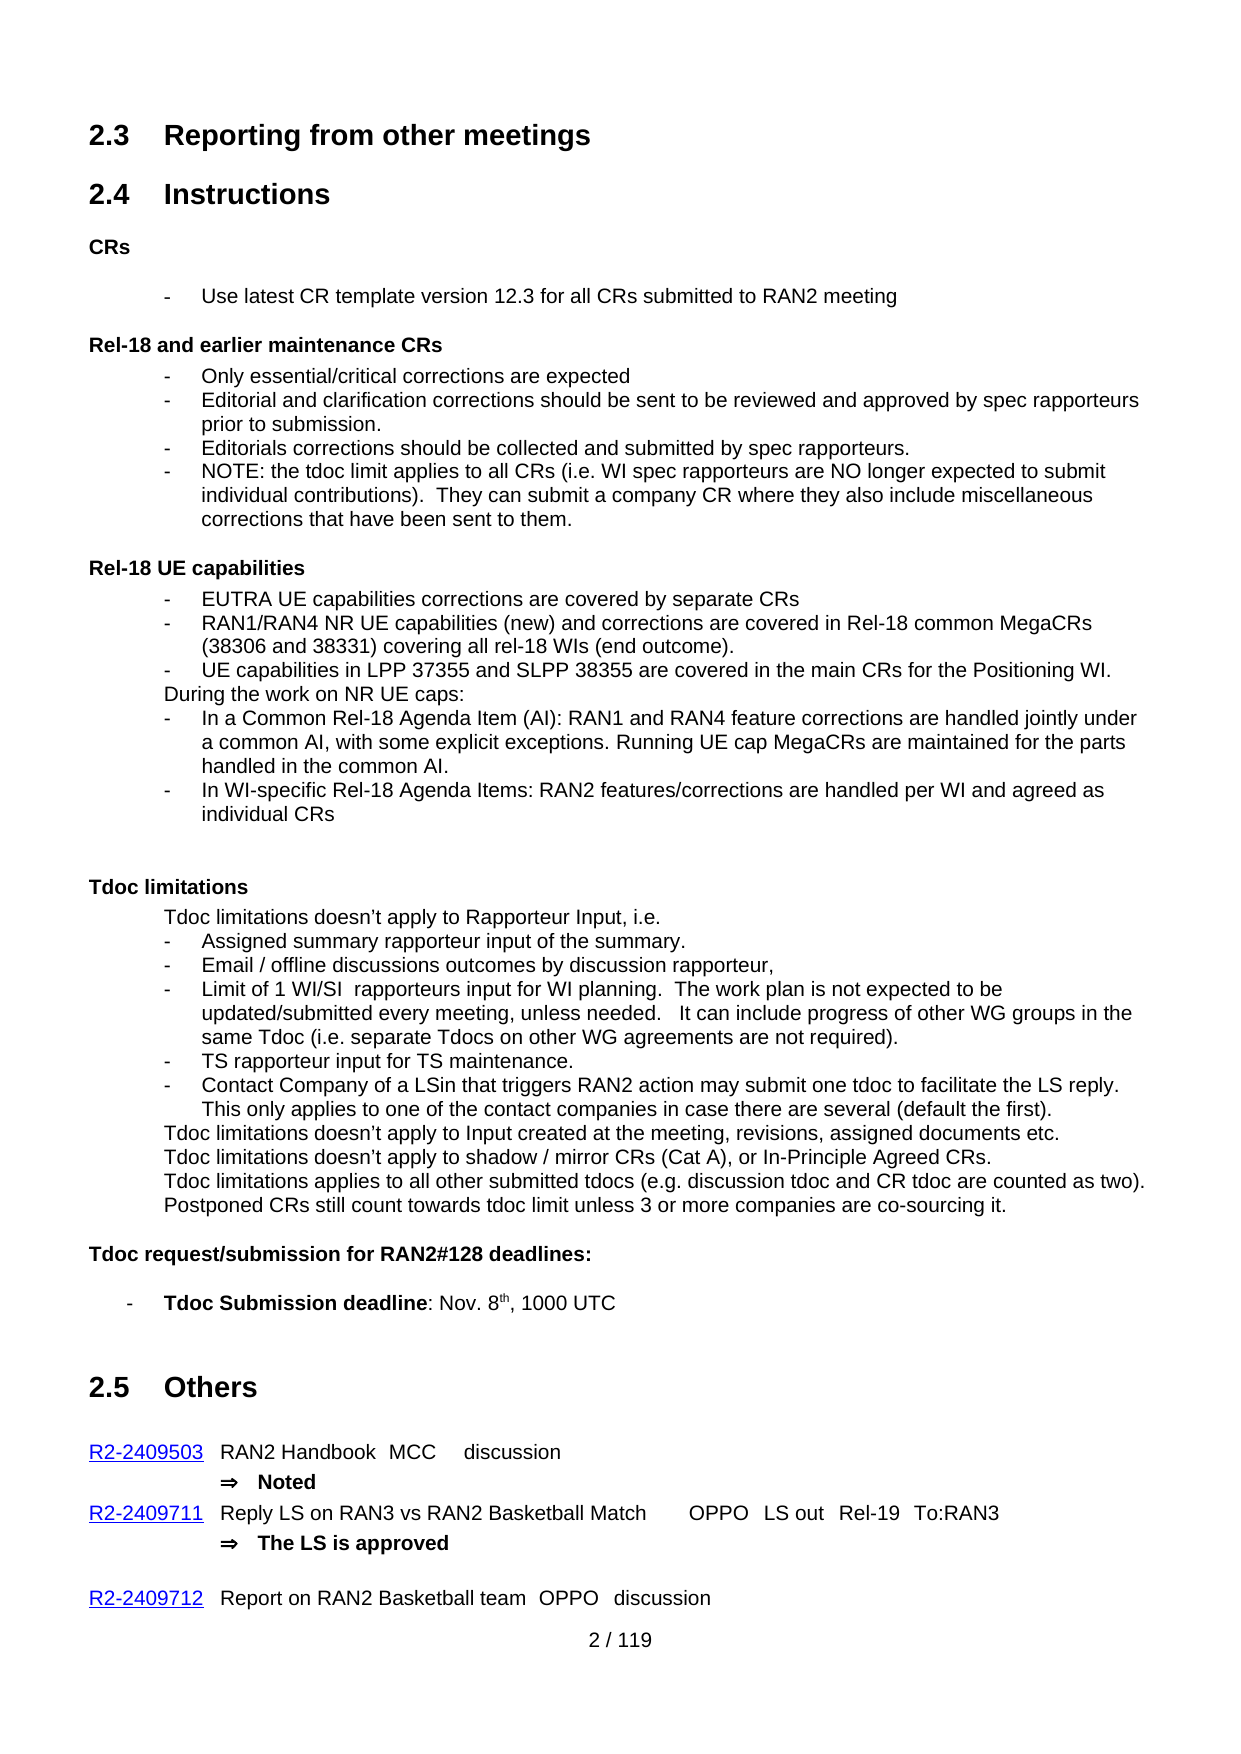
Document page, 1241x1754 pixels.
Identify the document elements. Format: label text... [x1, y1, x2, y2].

text - UE capabilities in LPP 37355 and SLPP 38355 are covered in the main CRs for the Positioning WI. [164, 658, 1152, 682]
text - In a Common Rel-18 Agenda Item (AI): RAN1 and RAN4 feature corrections are handled jointly under a common AI, with some explicit exceptions. Running UE cap MegaCRs are maintained for the parts handled in the common AI. [164, 706, 1152, 778]
text Tdoc request/submission for RAN2#128 deadlines: [89, 1242, 1152, 1266]
text Tdoc limitations doesn’t apply to Input created at the meeting, revisions, assigned documents etc. [164, 1121, 1152, 1145]
list Tdoc Submission deadline: Nov. 8th, 1000 UTC [126, 1291, 1152, 1314]
list Editorials corrections should be collected and submitted by spec rapporteurs. [164, 435, 1152, 459]
text Tdoc limitations applies to all other submitted tdocs (e.g. discussion tdoc and CR tdoc are counted as two). [164, 1169, 1152, 1193]
list NOTE: the tdoc limit applies to all CRs (i.e. WI spec rapporteurs are NO longer expected to submit individual contributions). They can submit a company CR where they also include miscellaneous corrections that have been sent to them. [164, 459, 1152, 531]
subtitle 2.3 Reporting from other meetings [89, 118, 1152, 152]
text Postponed CRs still count towards tdoc limit unless 3 or more companies are co-sourcing it. [164, 1193, 1152, 1217]
text - Contact Company of a LSin that triggers RAN2 action may submit one tdoc to facilitate the LS reply. This only applies to one of the contact companies in case there are several (default the first). [164, 1073, 1152, 1121]
text - RAN1/RAN4 NR UE capabilities (new) and corrections are covered in Rel-18 common MegaCRs (38306 and 38331) covering all rel-18 WIs (end outcome). [164, 610, 1152, 658]
text Rel-18 UE capabilities [89, 556, 1152, 580]
title R2-2409711 Reply LS on RAN3 vs RAN2 Basketball Match OPPO LS out Rel-19 To:RAN3 [89, 1501, 1152, 1525]
subtitle 2.4 Instructions [89, 177, 1152, 210]
subtitle 2.5 Others [89, 1370, 1152, 1403]
text - TS rapporteur input for TS maintenance. [164, 1049, 1152, 1073]
list Use latest CR template version 12.3 for all CRs submitted to RAN2 meeting [164, 284, 1152, 308]
text Tdoc limitations doesn’t apply to shadow / mirror CRs (Cat A), or In-Principle Agreed CRs. [164, 1145, 1152, 1169]
text - EUTRA UE capabilities corrections are covered by separate CRs [164, 586, 1152, 610]
text Tdoc limitations doesn’t apply to Rapporteur Input, i.e. [164, 905, 1152, 929]
text During the work on NR UE caps: [164, 682, 1152, 706]
text - Email / offline discussions outcomes by discussion rapporteur, [164, 953, 1152, 977]
text Rel-18 and earlier maintenance CRs [89, 333, 1152, 357]
title R2-2409712 Report on RAN2 Basketball team OPPO discussion [89, 1586, 1152, 1609]
text The LS is approved [220, 1531, 1152, 1555]
list Only essential/critical corrections are expected [164, 363, 1152, 387]
text Tdoc limitations [89, 875, 1152, 899]
text - Assigned summary rapporteur input of the summary. [164, 929, 1152, 953]
list Editorial and clarification corrections should be sent to be reviewed and approved by spec rapporteurs prior to submission. [164, 387, 1152, 435]
text CRs [89, 235, 1152, 259]
text - Limit of 1 WI/SI rapporteurs input for WI planning. The work plan is not expected to be updated/submitted every meeting, unless needed. It can include progress of other WG groups in the same Tdoc (i.e. separate Tdocs on other WG agreements are not required). [164, 977, 1152, 1049]
text Noted [220, 1470, 1152, 1494]
text - In WI-specific Rel-18 Agenda Items: RAN2 features/corrections are handled per WI and agreed as individual CRs [164, 778, 1152, 826]
title R2-2409503 RAN2 Handbook MCC discussion [89, 1440, 1152, 1464]
